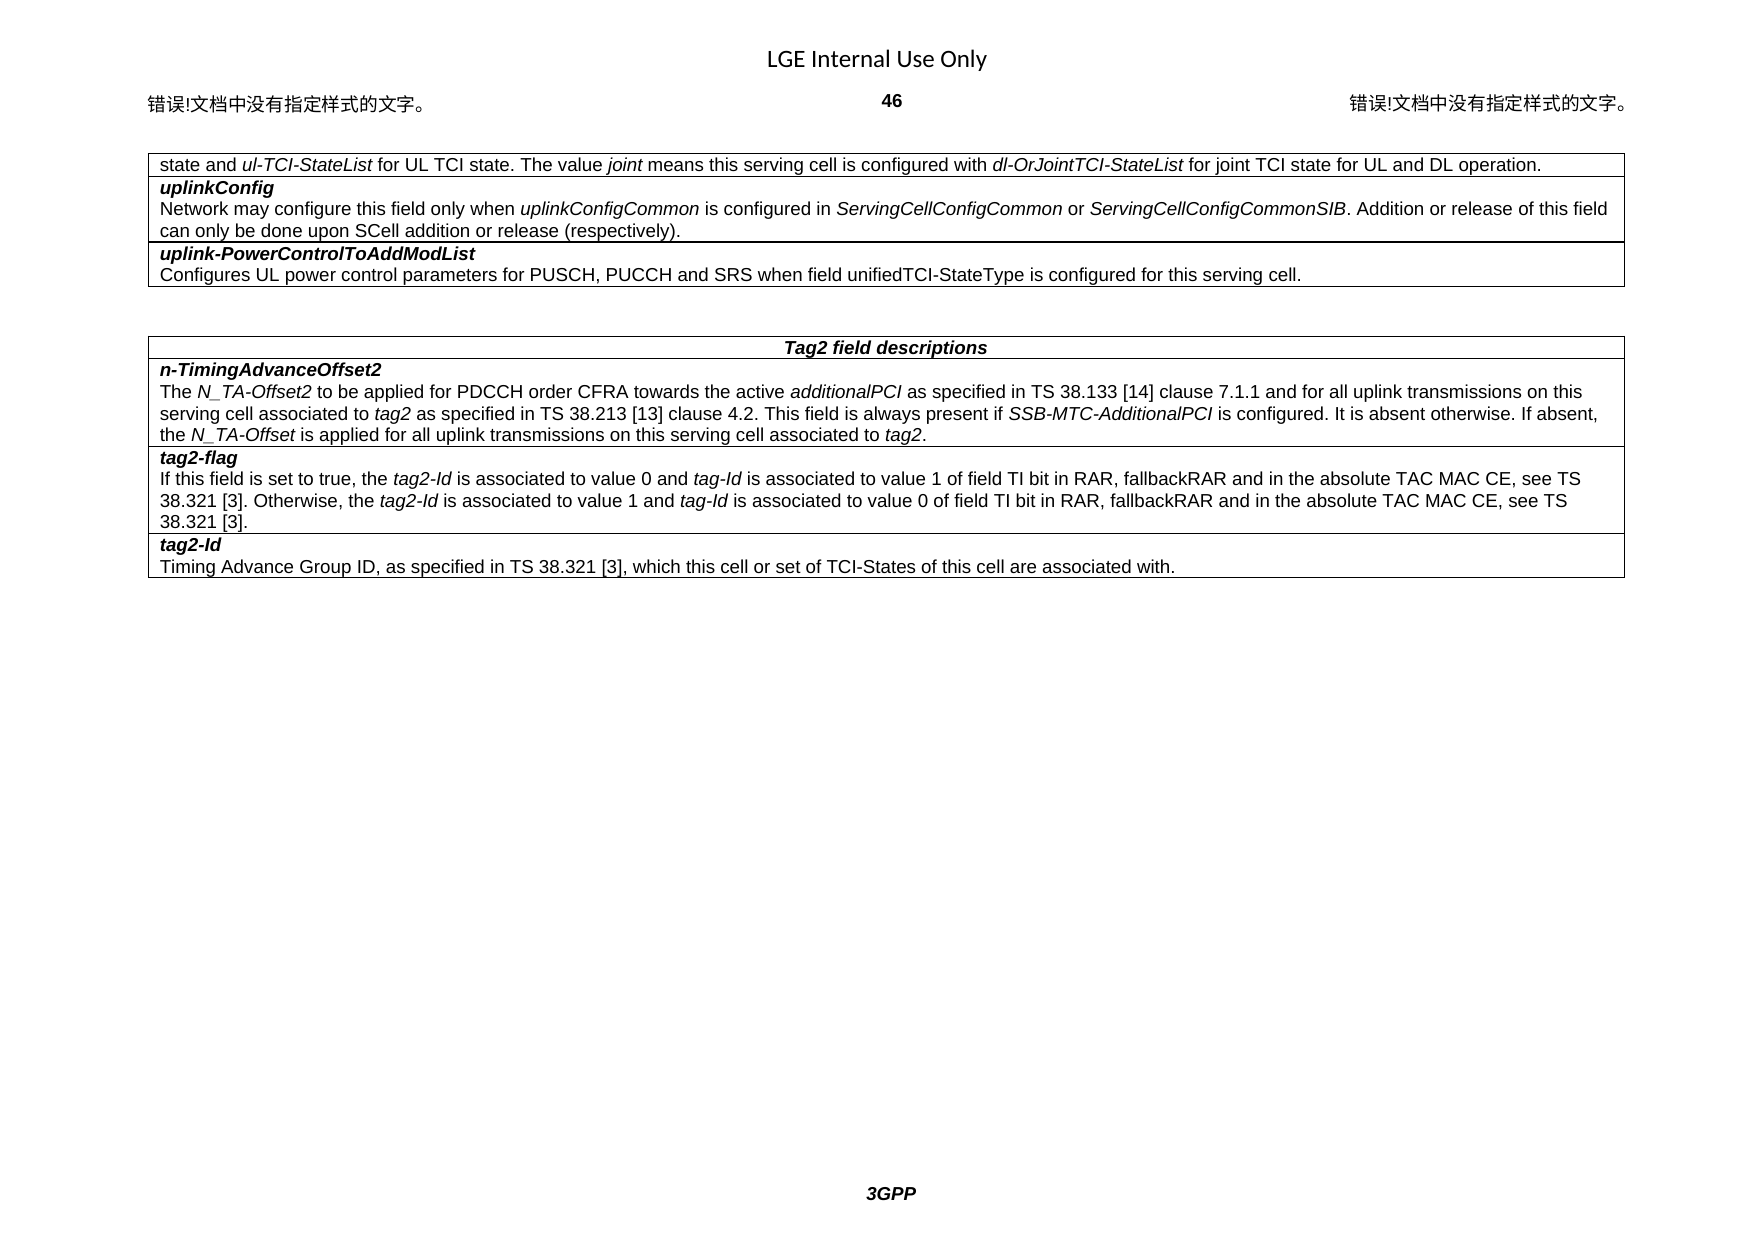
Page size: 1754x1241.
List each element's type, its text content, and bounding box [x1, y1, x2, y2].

table_cell uplinkConfig Network may configure this field only when uplinkConfigCommon is configured in ServingCellConfigCommon or ServingCellConfigCommonSIB. Addition or release of this field can only be done upon SCell addition or release (respectively). [149, 177, 1624, 241]
table_cell n-TimingAdvanceOffset2 The N_TA-Offset2 to be applied for PDCCH order CFRA towards the active additionalPCI as specified in TS 38.133 [14] clause 7.1.1 and for all uplink transmissions on this serving cell associated to tag2 as specified in TS 38.213 [13] clause 4.2. This field is always present if SSB-MTC-AdditionalPCI is configured. It is absent otherwise. If absent, the N_TA-Offset is applied for all uplink transmissions on this serving cell associated to tag2. [149, 359, 1624, 446]
table_cell tag2-Id Timing Advance Group ID, as specified in TS 38.321 [3], which this cell or set of TCI-States of this cell are associated with. [149, 534, 1624, 577]
table_cell uplink-PowerControlToAddModList Configures UL power control parameters for PUSCH, PUCCH and SRS when field unifiedTCI-StateType is configured for this serving cell. [149, 243, 1624, 286]
table_cell tag2-flag If this field is set to true, the tag2-Id is associated to value 0 and tag-Id is associated to value 1 of field TI bit in RAR, fallbackRAR and in the absolute TAC MAC CE, see TS 38.321 [3]. Otherwise, the tag2-Id is associated to value 1 and tag-Id is associated to value 0 of field TI bit in RAR, fallbackRAR and in the absolute TAC MAC CE, see TS 38.321 [3]. [149, 447, 1624, 533]
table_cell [149, 154, 1624, 176]
table_header Tag2 field descriptions [149, 337, 1624, 358]
